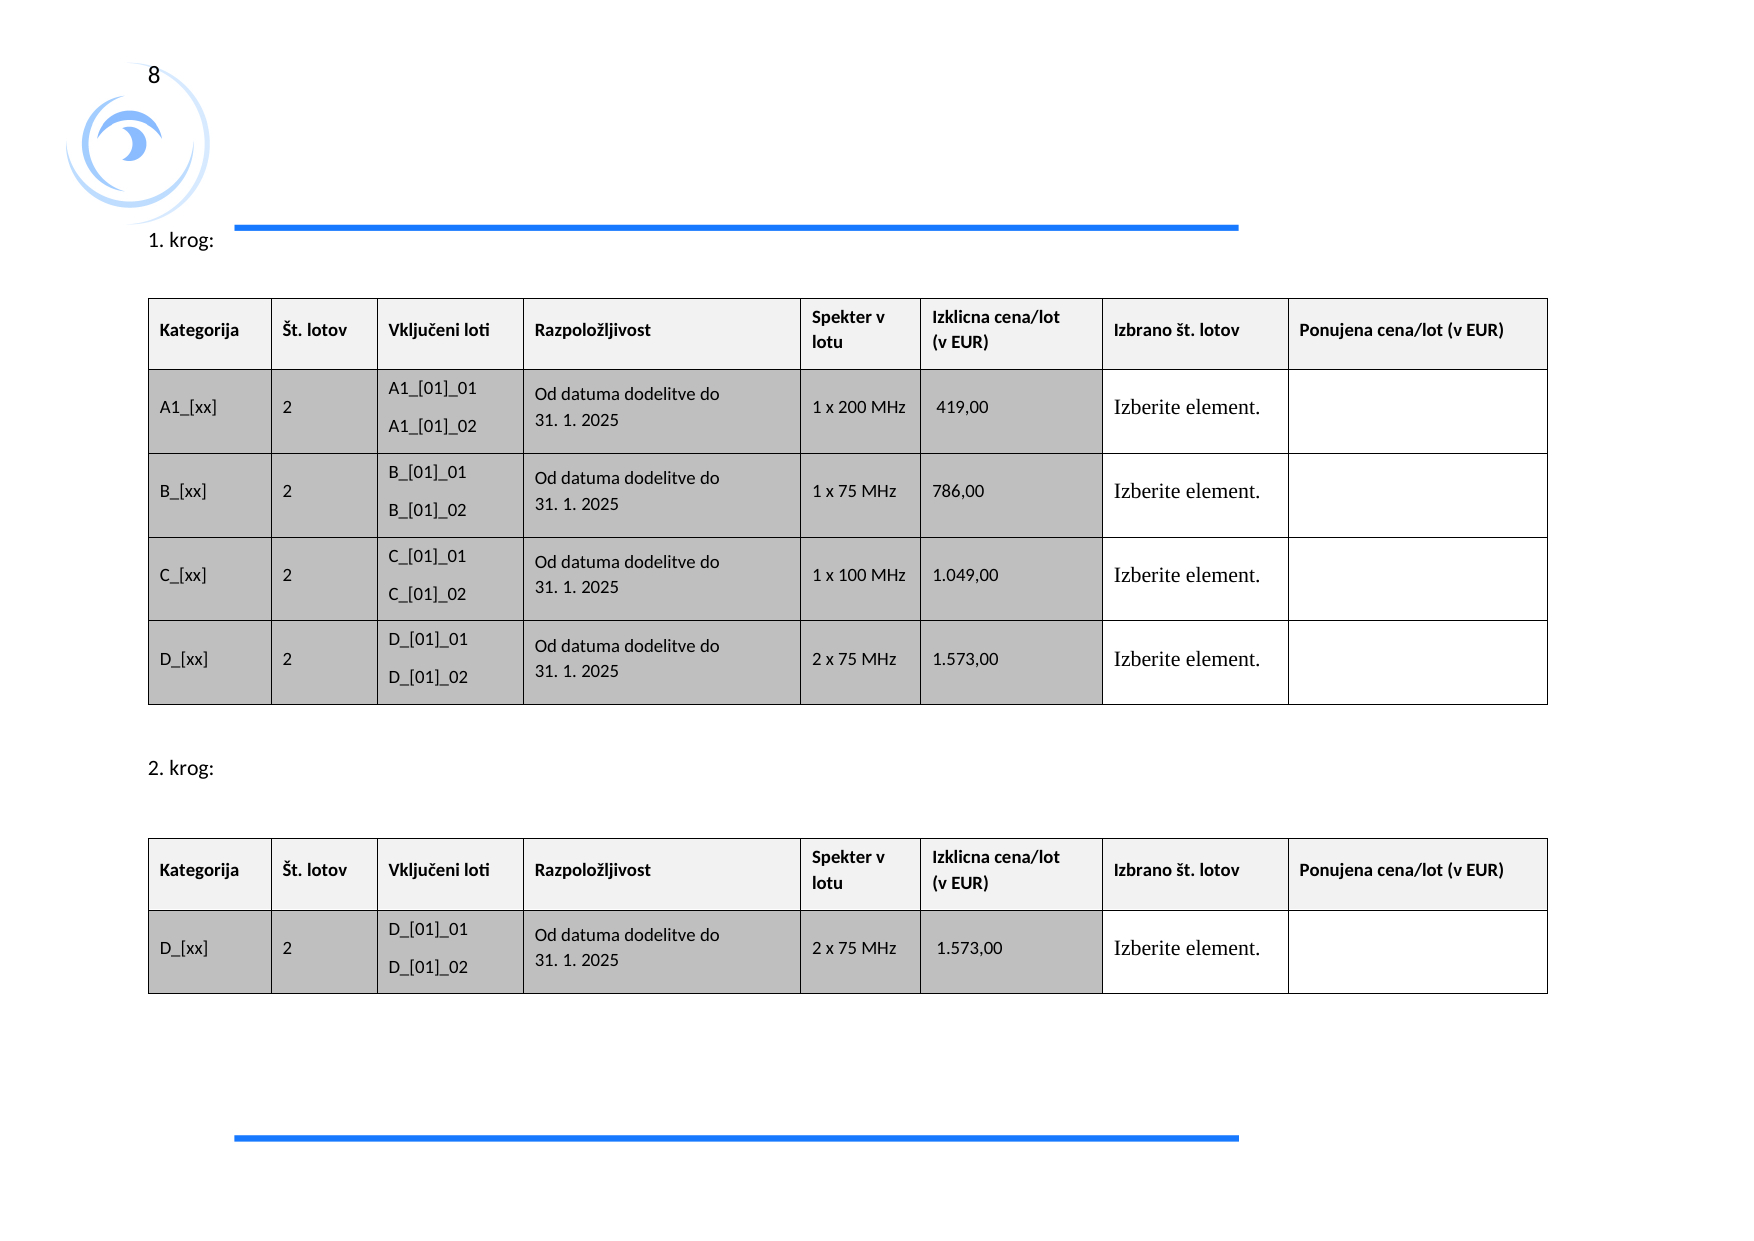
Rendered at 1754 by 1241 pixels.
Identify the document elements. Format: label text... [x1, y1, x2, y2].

table_cell Od datuma dodelitve do 31. 1. 2025 [524, 621, 800, 704]
table_cell D_[01]_01 D_[01]_02 [378, 911, 523, 993]
table_cell 2 x 75 MHz [801, 911, 920, 993]
table_cell 1 x 200 MHz [801, 370, 920, 453]
table_cell 786,00 [921, 454, 1102, 537]
table_header Ponujena cena/lot (v EUR) [1289, 299, 1547, 369]
table_header Spekter v lotu [801, 839, 920, 909]
table_cell D_[01]_01 D_[01]_02 [378, 621, 523, 704]
table_cell Od datuma dodelitve do 31. 1. 2025 [524, 911, 800, 993]
table_cell 419,00 [921, 370, 1102, 453]
table_header Kategorija [149, 839, 271, 909]
table_cell 2 [272, 454, 377, 537]
table_cell C_[01]_01 C_[01]_02 [378, 538, 523, 620]
table_cell 1 x 100 MHz [801, 538, 920, 620]
table_cell D_[xx] [149, 911, 271, 993]
table_header Izklicna cena/lot (v EUR) [921, 839, 1102, 909]
text 1. krog: [148, 226, 1547, 282]
table_cell 2 x 75 MHz [801, 621, 920, 704]
picture [0, 17, 1239, 231]
table_header Razpoložljivost [524, 299, 800, 369]
table_cell Od datuma dodelitve do 31. 1. 2025 [524, 370, 800, 453]
table_cell C_[xx] [149, 538, 271, 620]
table_cell B_[01]_01 B_[01]_02 [378, 454, 523, 537]
table_header Št. lotov [272, 839, 377, 909]
table_header Izbrano št. lotov [1103, 299, 1288, 369]
table_header Vključeni loti [378, 839, 523, 909]
table_cell Od datuma dodelitve do 31. 1. 2025 [524, 538, 800, 620]
table_cell [1289, 370, 1547, 453]
picture [0, 1135, 1239, 1219]
table_cell [1289, 454, 1547, 537]
table_header Izbrano št. lotov [1103, 839, 1288, 909]
table_header Kategorija [149, 299, 271, 369]
text 2. krog: [148, 754, 1547, 780]
table_cell [1289, 911, 1547, 993]
table_cell A1_[01]_01 A1_[01]_02 [378, 370, 523, 453]
table_header Izklicna cena/lot (v EUR) [921, 299, 1102, 369]
table_cell Od datuma dodelitve do 31. 1. 2025 [524, 454, 800, 537]
table_cell A1_[xx] [149, 370, 271, 453]
table_cell B_[xx] [149, 454, 271, 537]
table_cell 1.049,00 [921, 538, 1102, 620]
table_header Ponujena cena/lot (v EUR) [1289, 839, 1547, 909]
table_cell [1289, 538, 1547, 620]
table_header Št. lotov [272, 299, 377, 369]
table_cell D_[xx] [149, 621, 271, 704]
table_cell 1.573,00 [921, 911, 1102, 993]
table_header Vključeni loti [378, 299, 523, 369]
table_header Razpoložljivost [524, 839, 800, 909]
table_header Spekter v lotu [801, 299, 920, 369]
table_cell 2 [272, 911, 377, 993]
table_cell 1.573,00 [921, 621, 1102, 704]
table_cell 2 [272, 538, 377, 620]
table_cell 2 [272, 370, 377, 453]
table_cell 2 [272, 621, 377, 704]
table_cell 1 x 75 MHz [801, 454, 920, 537]
table_cell [1289, 621, 1547, 704]
